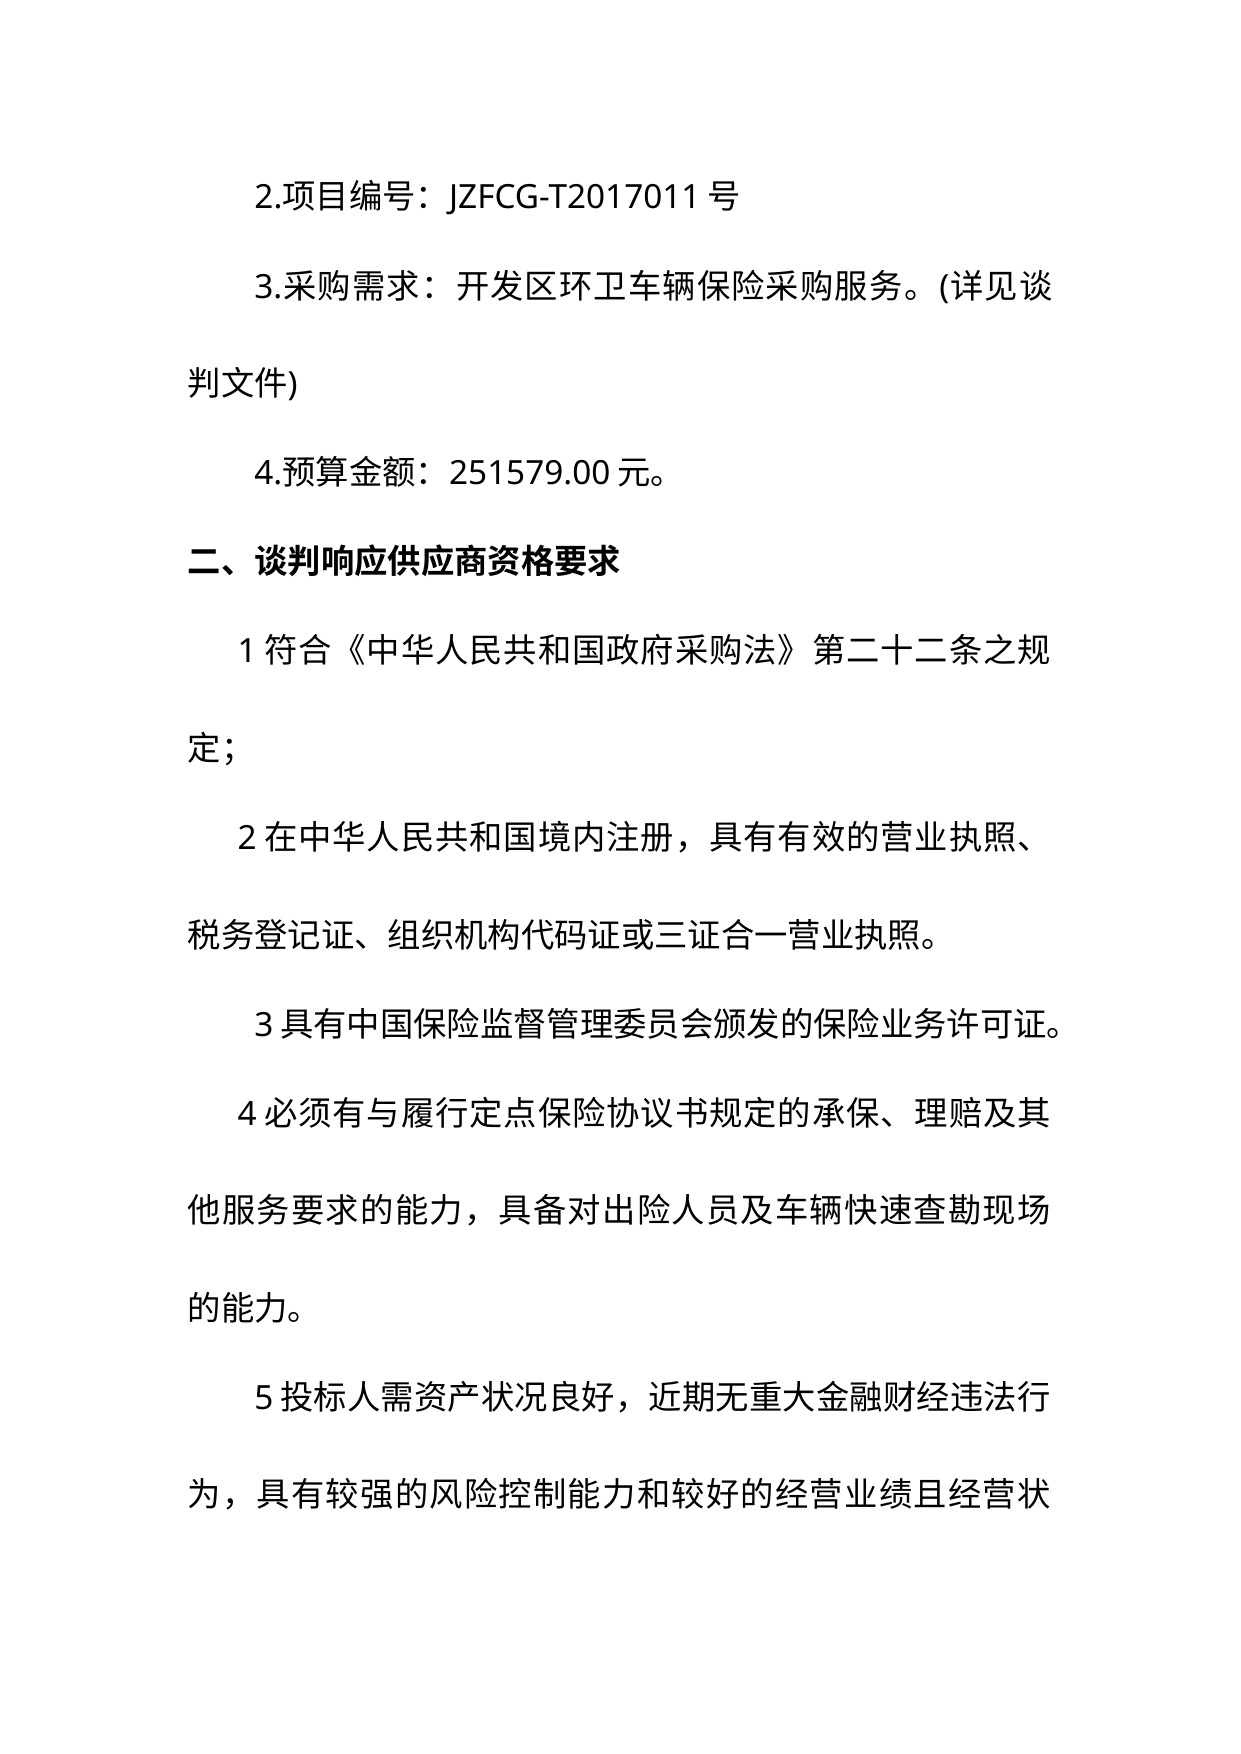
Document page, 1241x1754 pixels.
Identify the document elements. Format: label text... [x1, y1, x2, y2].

list 3.采购需求：开发区环卫车辆保险采购服务。(详见谈判文件) [187, 251, 1053, 414]
text 1符合《中华人民共和国政府采购法》第二十二条之规定； [187, 616, 1053, 778]
text 3具有中国保险监督管理委员会颁发的保险业务许可证。 [187, 989, 1053, 1054]
text 2在中华人民共和国境内注册，具有有效的营业执照、税务登记证、组织机构代码证或三证合一营业执照。 [187, 803, 1053, 965]
text 2.项目编号：JZFCG-T2017011号 [187, 162, 1053, 227]
list 4.预算金额：251579.00元。 [187, 438, 1053, 503]
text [187, 1362, 1053, 1525]
list 二、谈判响应供应商资格要求 [187, 527, 1053, 592]
text 4必须有与履行定点保险协议书规定的承保、理赔及其他服务要求的能力，具备对出险人员及车辆快速查勘现场的能力。 [187, 1078, 1053, 1338]
